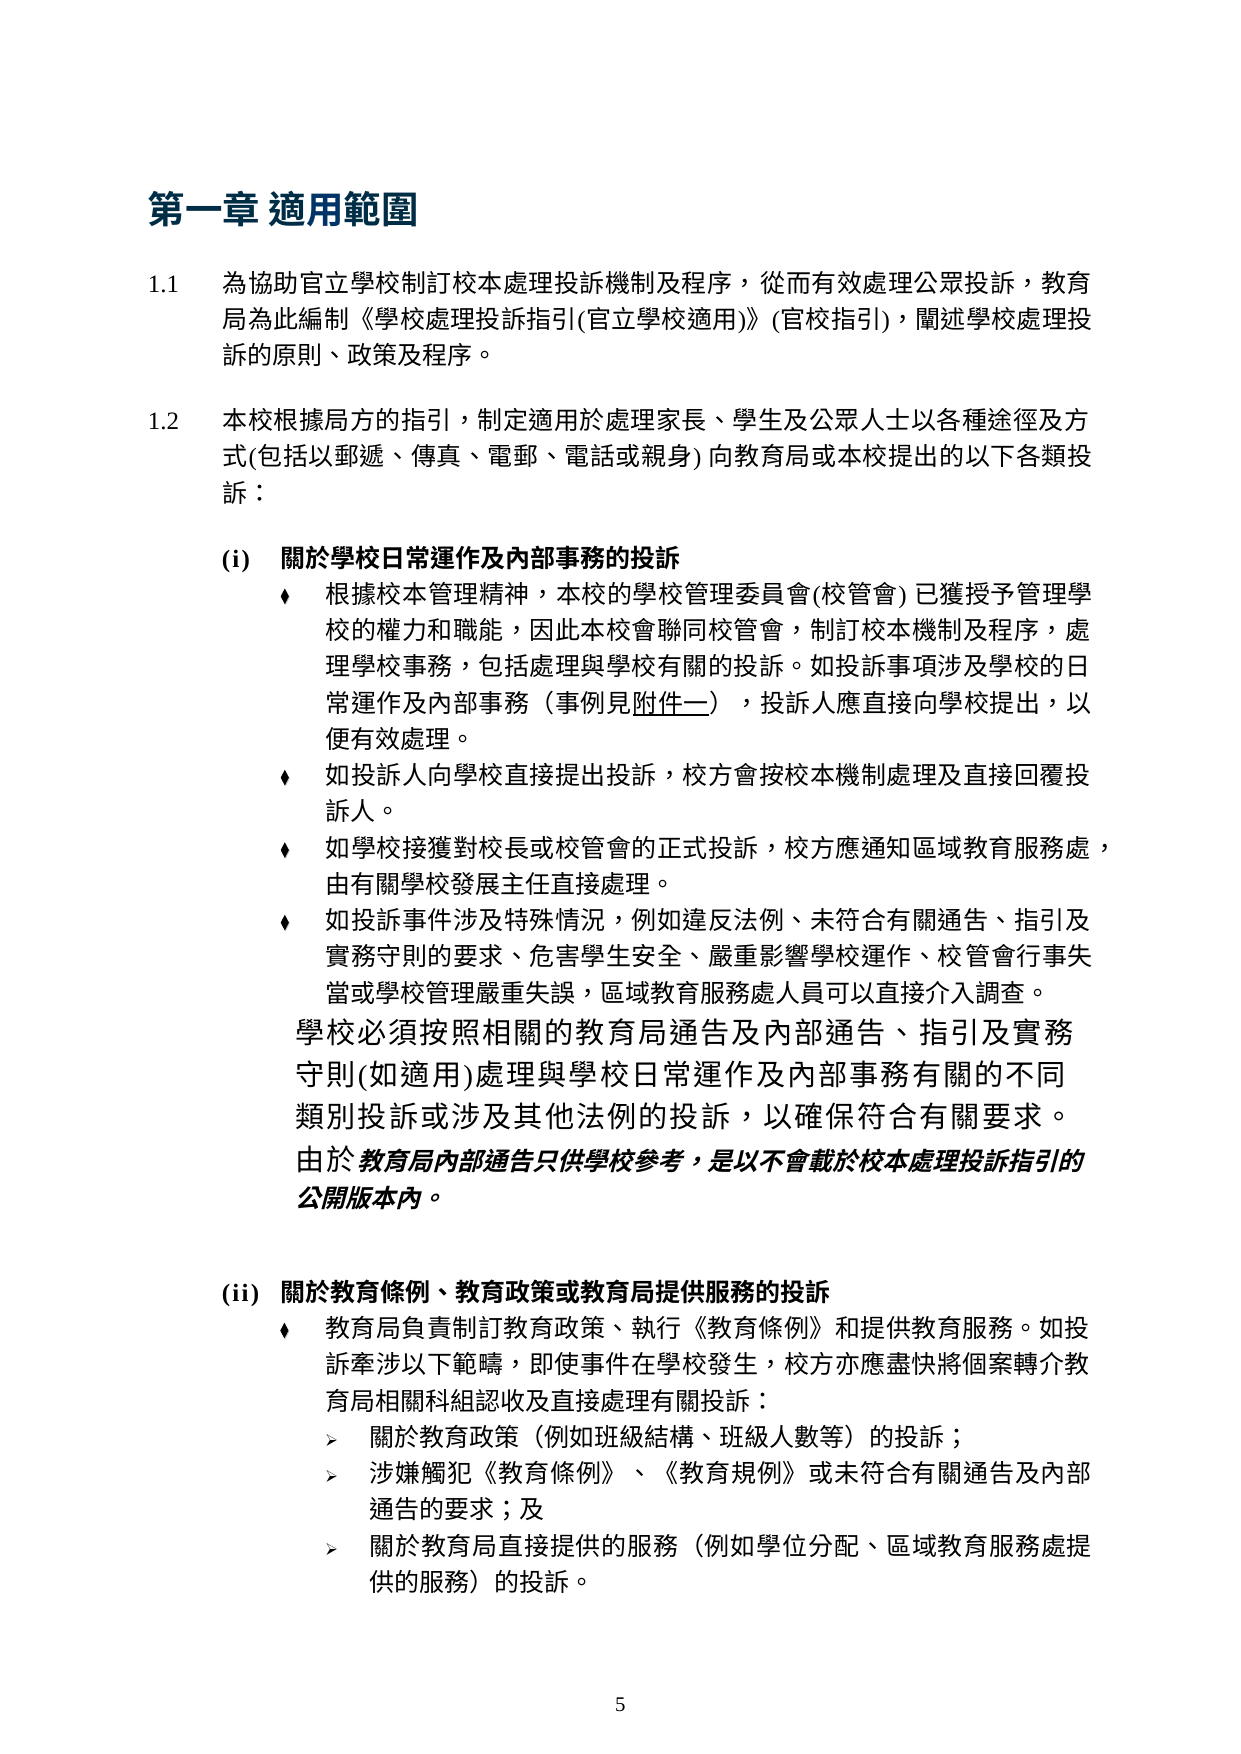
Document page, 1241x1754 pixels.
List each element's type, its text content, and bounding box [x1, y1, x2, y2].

list 關於學校日常運作及內部事務的投訴 [222, 538, 1092, 574]
list 根據校本管理精神，本校的學校管理委員會(校管會) 已獲授予管理學校的權力和職能，因此本校會聯同校管會，制訂校本機制及程序，處理學校事務，包括處理與學校有關的投訴。如投訴事項涉及學校的日常運作及內部事務（事例見附件一），投訴人應直接向學校提出，以便有效處理。 [281, 574, 1092, 756]
list 如投訴人向學校直接提出投訴，校方會按校本機制處理及直接回覆投訴人。 [281, 756, 1092, 828]
list 涉嫌觸犯《教育條例》、《教育規例》或未符合有關通告及內部通告的要求；及 [325, 1453, 1092, 1526]
list 教育局負責制訂教育政策、執行《教育條例》和提供教育服務。如投訴牽涉以下範疇，即使事件在學校發生，校方亦應盡快將個案轉介教育局相關科組認收及直接處理有關投訴： [281, 1308, 1092, 1417]
list 本校根據局方的指引，制定適用於處理家長、學生及公眾人士以各種途徑及方式(包括以郵遞、傳真、電郵、電話或親身) 向教育局或本校提出的以下各類投訴： [148, 401, 1092, 509]
text 第一章 適用範圍 [148, 180, 1092, 234]
list 關於教育政策（例如班級結構、班級人數等）的投訴； [325, 1417, 1092, 1453]
list 如投訴事件涉及特殊情況，例如違反法例、未符合有關通吿、指引及實務守則的要求、危害學生安全、嚴重影響學校運作、校管會行事失當或學校管理嚴重失誤，區域教育服務處人員可以直接介入調查。 [281, 901, 1092, 1009]
list 關於教育局直接提供的服務（例如學位分配、區域教育服務處提供的服務）的投訴。 [325, 1526, 1092, 1598]
text 學校必須按照相關的教育局通告及內部通告、指引及實務守則(如適用)處理與學校日常運作及內部事務有關的不同類別投訴或涉及其他法例的投訴，以確保符合有關要求。由於教育局內部通告只供學校參考，是以不會載於校本處理投訴指引的公開版本內。 [295, 1009, 1092, 1215]
list 為協助官立學校制訂校本處理投訴機制及程序，從而有效處理公眾投訴，教育局為此編制《學校處理投訴指引(官立學校適用)》(官校指引)，闡述學校處理投訴的原則、政策及程序。 [148, 263, 1092, 372]
list 關於教育條例、教育政策或教育局提供服務的投訴 [222, 1272, 1092, 1308]
list 如學校接獲對校長或校管會的正式投訴，校方應通知區域教育服務處，由有關學校發展主任直接處理。 [281, 828, 1092, 901]
